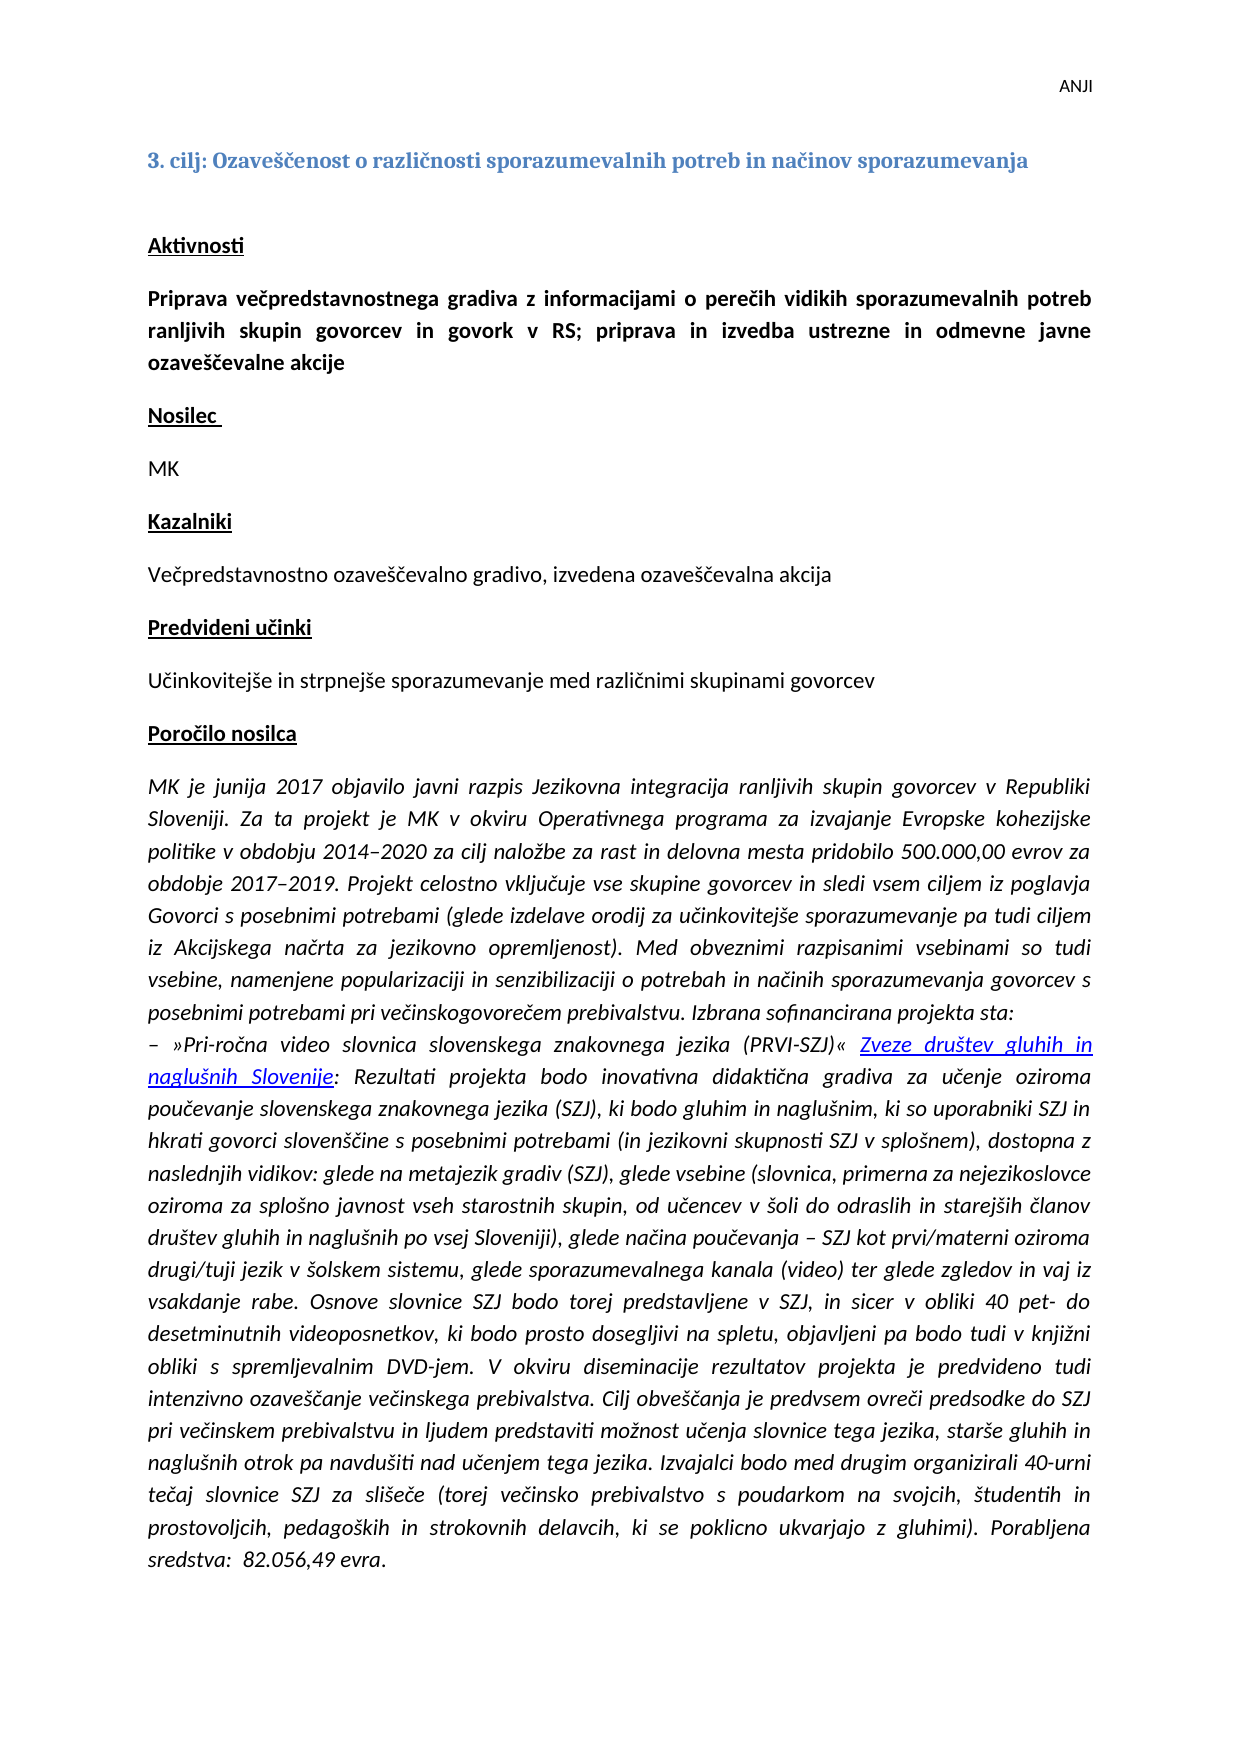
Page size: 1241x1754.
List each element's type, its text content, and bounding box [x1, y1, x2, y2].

text Učinkovitejše in strpnejše sporazumevanje med različnimi skupinami govorcev [148, 666, 1093, 694]
text Priprava večpredstavnostnega gradiva z informacijami o perečih vidikih sporazumevalnih potreb ranljivih skupin govorcev in govork v RS; priprava in izvedba ustrezne in odmevne javne ozaveščevalne akcije [148, 284, 1093, 376]
text Večpredstavnostno ozaveščevalno gradivo, izvedena ozaveščevalna akcija [148, 560, 1093, 588]
text Nosilec [148, 401, 1093, 429]
text Kazalniki [148, 507, 1093, 535]
subtitle 3. cilj: Ozaveščenost o različnosti sporazumevalnih potreb in načinov sporazumevanja [148, 148, 1093, 174]
text – »Pri-ročna video slovnica slovenskega znakovnega jezika (PRVI-SZJ)« Zveze društev gluhih in naglušnih Slovenije: Rezultati projekta bodo inovativna didaktična gradiva za učenje oziroma poučevanje slovenskega znakovnega jezika (SZJ), ki bodo gluhim in naglušnim, ki so uporabniki SZJ in hkrati govorci slovenščine s posebnimi potrebami (in jezikovni skupnosti SZJ v splošnem), dostopna z naslednjih vidikov: glede na metajezik gradiv (SZJ), glede vsebine (slovnica, primerna za nejezikoslovce oziroma za splošno javnost vseh starostnih skupin, od učencev v šoli do odraslih in starejših članov društev gluhih in naglušnih po vsej Sloveniji), glede načina poučevanja – SZJ kot prvi/materni oziroma drugi/tuji jezik v šolskem sistemu, glede sporazumevalnega kanala (video) ter glede zgledov in vaj iz vsakdanje rabe. Osnove slovnice SZJ bodo torej predstavljene v SZJ, in sicer v obliki 40 pet- do desetminutnih videoposnetkov, ki bodo prosto dosegljivi na spletu, objavljeni pa bodo tudi v knjižni obliki s spremljevalnim DVD-jem. V okviru diseminacije rezultatov projekta je predvideno tudi intenzivno ozaveščanje večinskega prebivalstva. Cilj obveščanja je predvsem ovreči predsodke do SZJ pri večinskem prebivalstvu in ljudem predstaviti možnost učenja slovnice tega jezika, starše gluhih in naglušnih otrok pa navdušiti nad učenjem tega jezika. Izvajalci bodo med drugim organizirali 40-urni tečaj slovnice SZJ za slišeče (torej večinsko prebivalstvo s poudarkom na svojcih, študentih in prostovoljcih, pedagoških in strokovnih delavcih, ki se poklicno ukvarjajo z gluhimi). Porabljena sredstva: 82.056,49 evra. [148, 1030, 1093, 1573]
text MK [148, 454, 1093, 482]
text Aktivnosti [148, 231, 1093, 259]
text Predvideni učinki [148, 613, 1093, 641]
text MK je junija 2017 objavilo javni razpis Jezikovna integracija ranljivih skupin govorcev v Republiki Sloveniji. Za ta projekt je MK v okviru Operativnega programa za izvajanje Evropske kohezijske politike v obdobju 2014–2020 za cilj naložbe za rast in delovna mesta pridobilo 500.000,00 evrov za obdobje 2017–2019. Projekt celostno vključuje vse skupine govorcev in sledi vsem ciljem iz poglavja Govorci s posebnimi potrebami (glede izdelave orodij za učinkovitejše sporazumevanje pa tudi ciljem iz Akcijskega načrta za jezikovno opremljenost). Med obveznimi razpisanimi vsebinami so tudi vsebine, namenjene popularizaciji in senzibilizaciji o potrebah in načinih sporazumevanja govorcev s posebnimi potrebami pri večinskogovorečem prebivalstvu. Izbrana sofinancirana projekta sta: [148, 772, 1093, 1026]
text Poročilo nosilca [148, 719, 1093, 747]
